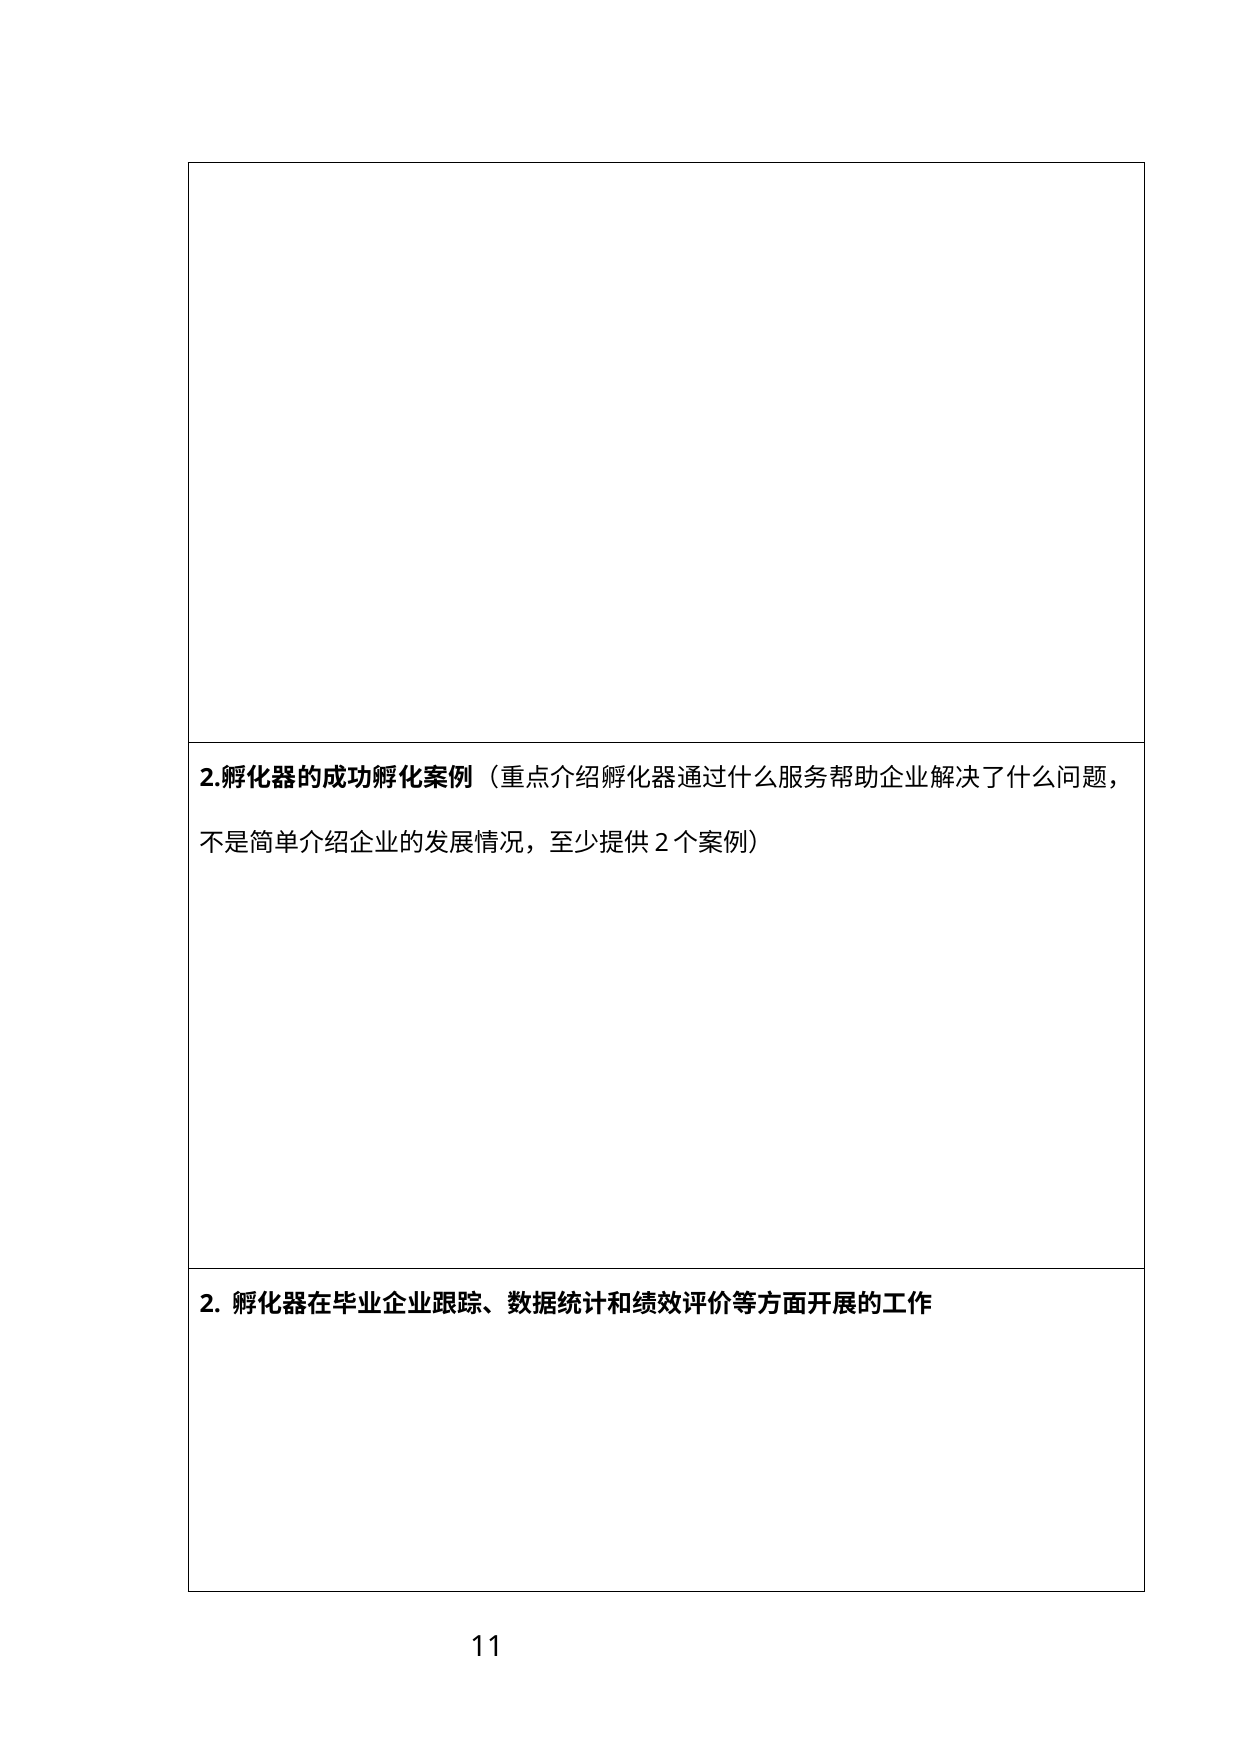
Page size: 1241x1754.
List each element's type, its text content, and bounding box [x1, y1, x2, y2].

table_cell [189, 163, 1144, 742]
table_cell 2.孵化器的成功孵化案例（重点介绍孵化器通过什么服务帮助企业解决了什么问题，不是简单介绍企业的发展情况，至少提供2个案例） [189, 743, 1144, 1268]
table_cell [189, 1269, 1144, 1591]
